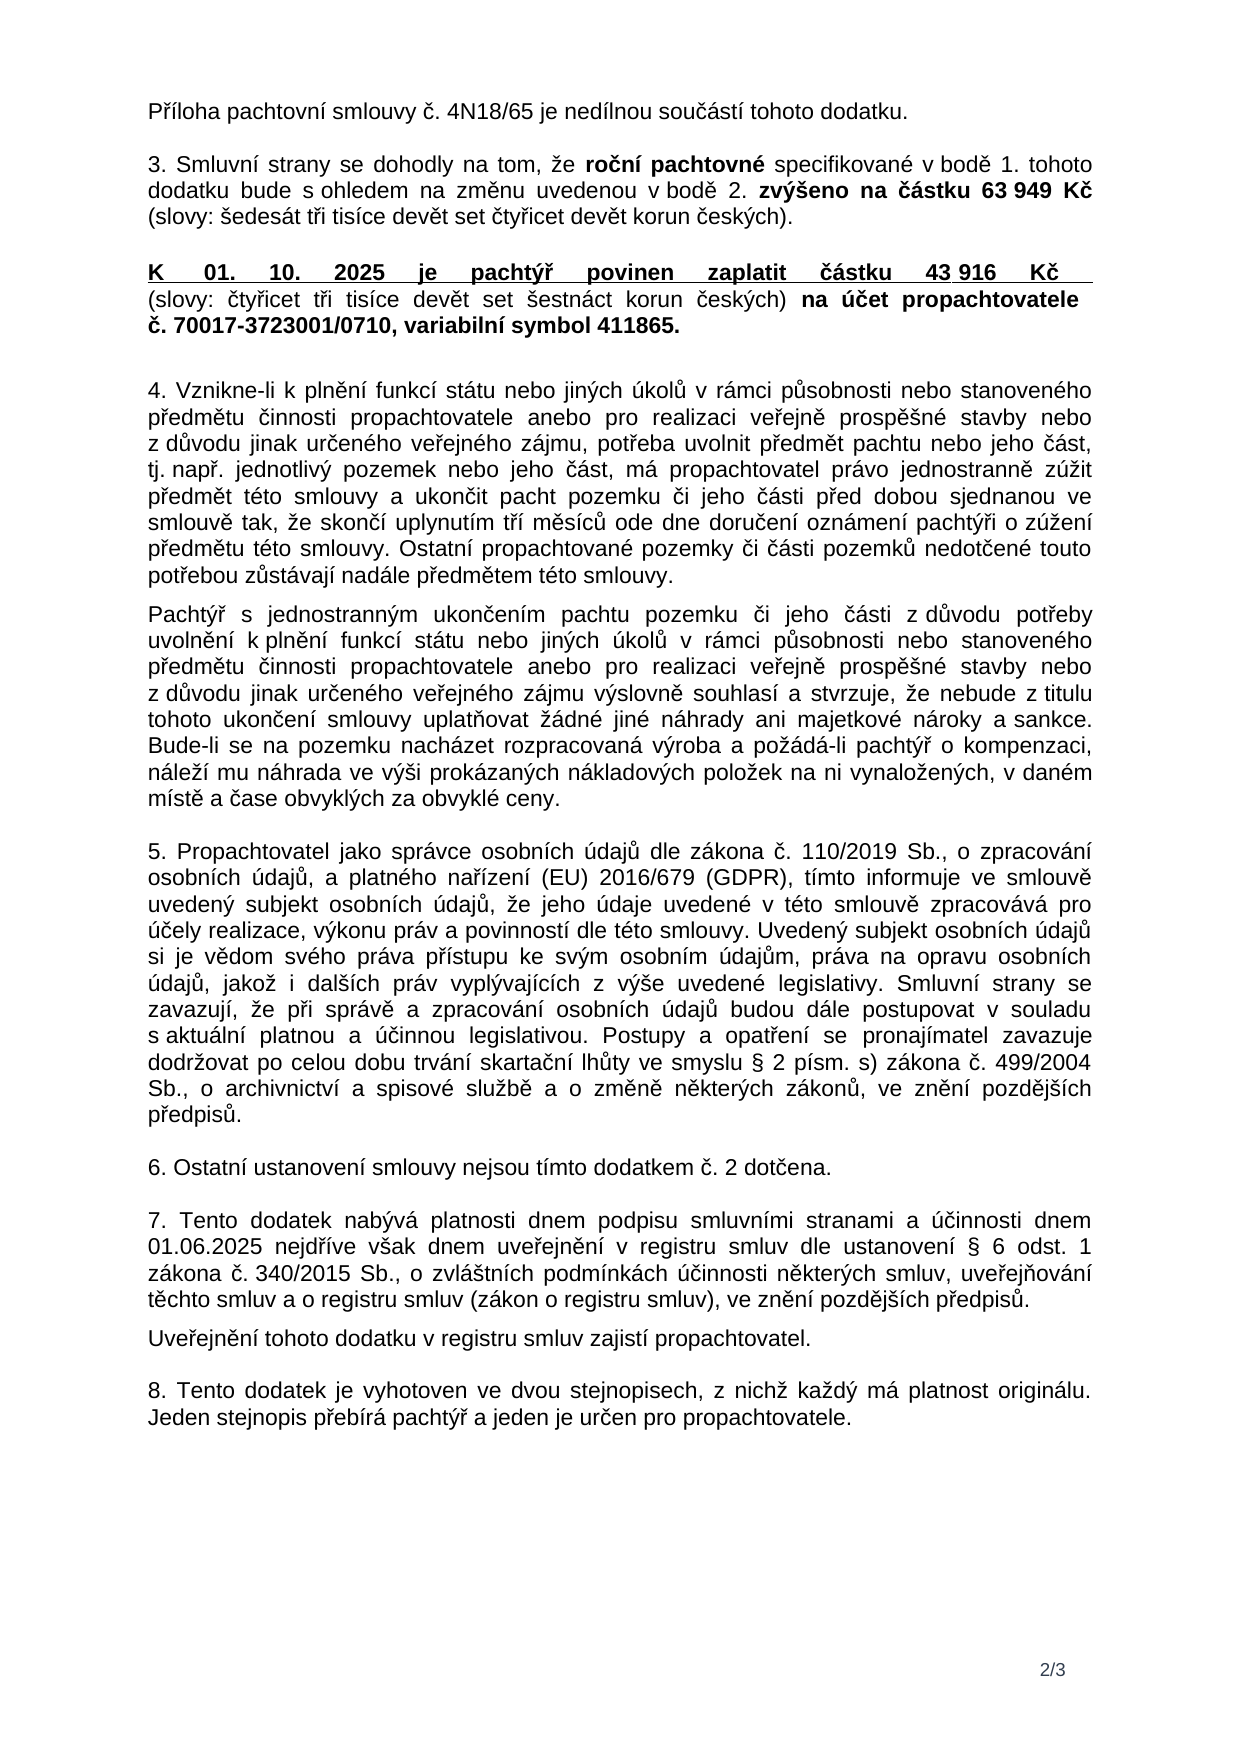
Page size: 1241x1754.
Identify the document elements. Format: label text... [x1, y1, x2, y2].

text K 01. 10. 2025 je pachtýř povinen zaplatit částku 43 916 Kč (slovy: čtyřicet tři tisíce devět set šestnáct korun českých) na účet propachtovatele č. 70017-3723001/0710, variabilní symbol 411865. [148, 259, 1092, 338]
text 8. Tento dodatek je vyhotoven ve dvou stejnopisech, z nichž každý má platnost originálu. Jeden stejnopis přebírá pachtýř a jeden je určen pro propachtovatele. [148, 1377, 1092, 1430]
text Příloha pachtovní smlouvy č. 4N18/65 je nedílnou součástí tohoto dodatku. [148, 98, 1092, 124]
text 3. Smluvní strany se dohodly na tom, že roční pachtovné specifikované v bodě 1. tohoto dodatku bude s ohledem na změnu uvedenou v bodě 2. zvýšeno na částku 63 949 Kč (slovy: šedesát tři tisíce devět set čtyřicet devět korun českých). [148, 151, 1092, 230]
text Uveřejnění tohoto dodatku v registru smluv zajistí propachtovatel. [148, 1325, 1092, 1351]
text 5. Propachtovatel jako správce osobních údajů dle zákona č. 110/2019 Sb., o zpracování osobních údajů, a platného nařízení (EU) 2016/679 (GDPR), tímto informuje ve smlouvě uvedený subjekt osobních údajů, že jeho údaje uvedené v této smlouvě zpracovává pro účely realizace, výkonu práv a povinností dle této smlouvy. Uvedený subjekt osobních údajů si je vědom svého práva přístupu ke svým osobním údajům, práva na opravu osobních údajů, jakož i dalších práv vyplývajících z výše uvedené legislativy. Smluvní strany se zavazují, že při správě a zpracování osobních údajů budou dále postupovat v souladu s aktuální platnou a účinnou legislativou. Postupy a opatření se pronajímatel zavazuje dodržovat po celou dobu trvání skartační lhůty ve smyslu § 2 písm. s) zákona č. 499/2004 Sb., o archivnictví a spisové službě a o změně některých zákonů, ve znění pozdějších předpisů. [148, 838, 1092, 1128]
text 7. Tento dodatek nabývá platnosti dnem podpisu smluvními stranami a účinnosti dnem 01.06.2025 nejdříve však dnem uveřejnění v registru smluv dle ustanovení § 6 odst. 1 zákona č. 340/2015 Sb., o zvláštních podmínkách účinnosti některých smluv, uveřejňování těchto smluv a o registru smluv (zákon o registru smluv), ve znění pozdějších předpisů. [148, 1207, 1092, 1312]
text Pachtýř s jednostranným ukončením pachtu pozemku či jeho části z důvodu potřeby uvolnění k plnění funkcí státu nebo jiných úkolů v rámci působnosti nebo stanoveného předmětu činnosti propachtovatele anebo pro realizaci veřejně prospěšné stavby nebo z důvodu jinak určeného veřejného zájmu výslovně souhlasí a stvrzuje, že nebude z titulu tohoto ukončení smlouvy uplatňovat žádné jiné náhrady ani majetkové nároky a sankce. Bude-li se na pozemku nacházet rozpracovaná výroba a požádá-li pachtýř o kompenzaci, náleží mu náhrada ve výši prokázaných nákladových položek na ni vynaložených, v daném místě a čase obvyklých za obvyklé ceny. [148, 601, 1092, 811]
text 4. Vznikne-li k plnění funkcí státu nebo jiných úkolů v rámci působnosti nebo stanoveného předmětu činnosti propachtovatele anebo pro realizaci veřejně prospěšné stavby nebo z důvodu jinak určeného veřejného zájmu, potřeba uvolnit předmět pachtu nebo jeho část, tj. např. jednotlivý pozemek nebo jeho část, má propachtovatel právo jednostranně zúžit předmět této smlouvy a ukončit pacht pozemku či jeho části před dobou sjednanou ve smlouvě tak, že skončí uplynutím tří měsíců ode dne doručení oznámení pachtýři o zúžení předmětu této smlouvy. Ostatní propachtované pozemky či části pozemků nedotčené touto potřebou zůstávají nadále předmětem této smlouvy. [148, 377, 1092, 588]
text 6. Ostatní ustanovení smlouvy nejsou tímto dodatkem č. 2 dotčena. [148, 1154, 1092, 1180]
